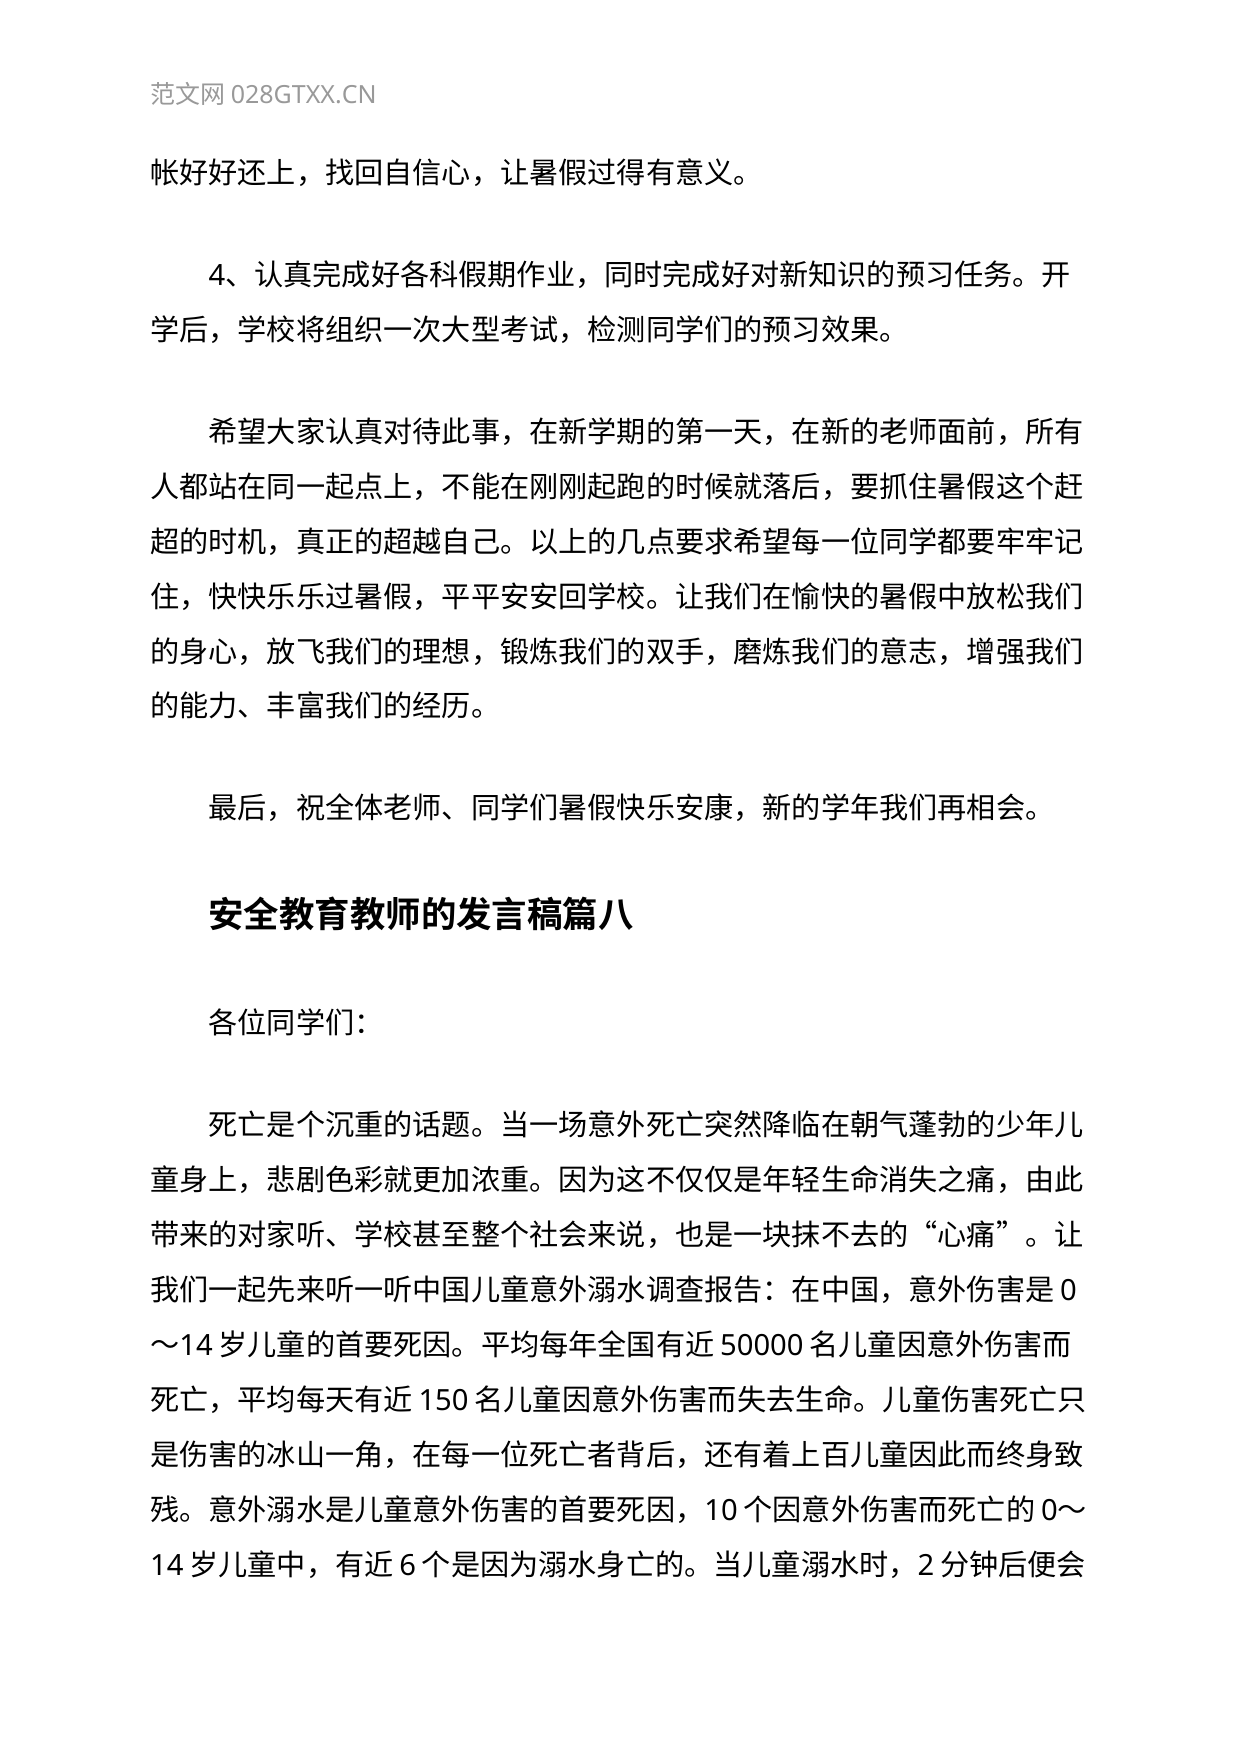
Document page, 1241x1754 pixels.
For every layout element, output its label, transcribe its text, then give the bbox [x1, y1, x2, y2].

text 希望大家认真对待此事，在新学期的第一天，在新的老师面前，所有人都站在同一起点上，不能在刚刚起跑的时候就落后，要抓住暑假这个赶超的时机，真正的超越自己。以上的几点要求希望每一位同学都要牢牢记住，快快乐乐过暑假，平平安安回学校。让我们在愉快的暑假中放松我们的身心，放飞我们的理想，锻炼我们的双手，磨炼我们的意志，增强我们的能力、丰富我们的经历。 [150, 408, 1090, 725]
text 4、认真完成好各科假期作业，同时完成好对新知识的预习任务。开学后，学校将组织一次大型考试，检测同学们的预习效果。 [150, 252, 1090, 349]
text 安全教育教师的发言稿篇八 [150, 887, 1090, 938]
text 各位同学们： [150, 1000, 1090, 1042]
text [150, 150, 1090, 192]
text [150, 1102, 1090, 1584]
text 最后，祝全体老师、同学们暑假快乐安康，新的学年我们再相会。 [150, 785, 1090, 827]
